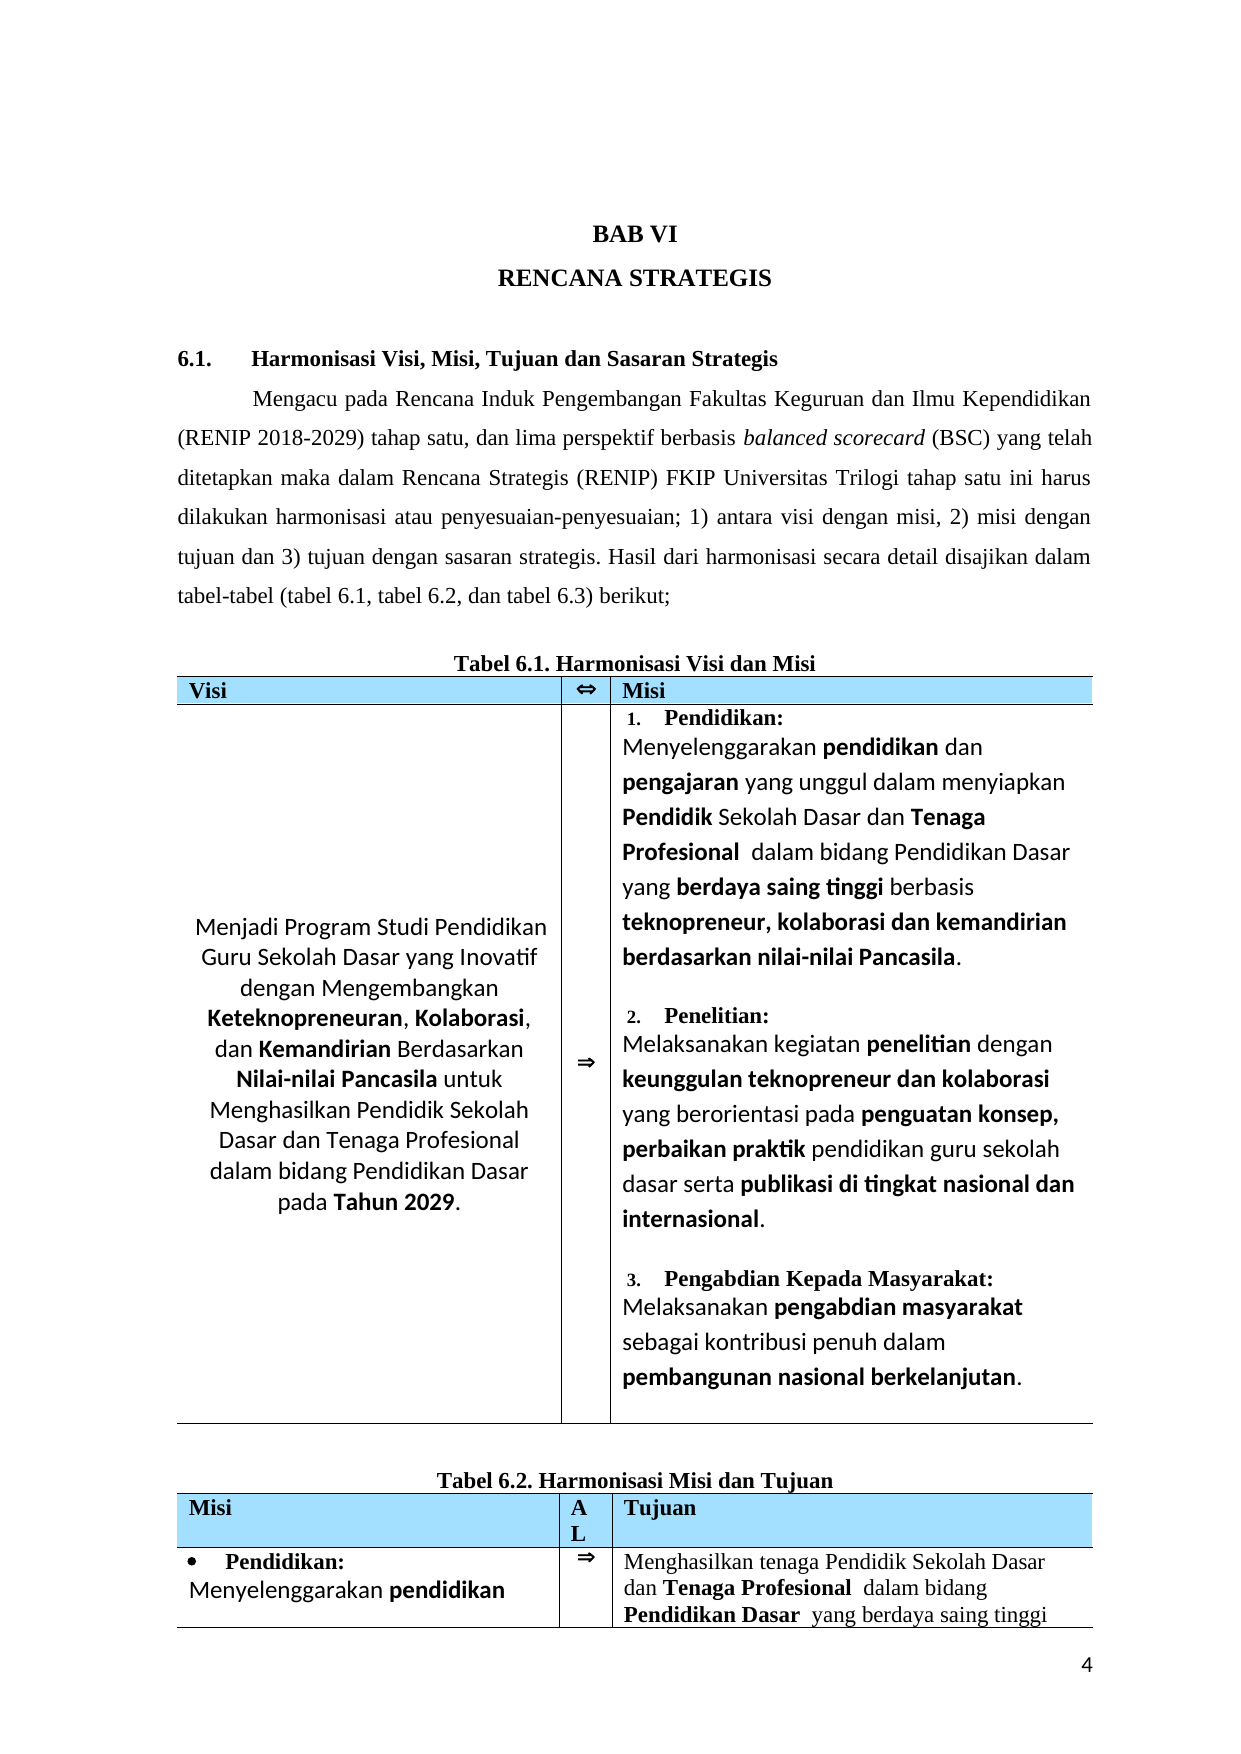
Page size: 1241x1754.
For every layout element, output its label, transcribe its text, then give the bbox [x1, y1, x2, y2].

table_cell [560, 1548, 612, 1627]
table_header Tujuan [613, 1494, 1092, 1547]
subtitle Tabel 6.2. Harmonisasi Misi dan Tujuan [177, 1467, 1092, 1493]
text BAB VI [177, 219, 1092, 248]
subtitle Tabel 6.1. Harmonisasi Visi dan Misi [177, 650, 1092, 676]
text Mengacu pada Rencana Induk Pengembangan Fakultas Keguruan dan Ilmu Kependidikan (RENIP 2018-2029) tahap satu, dan lima perspektif berbasis balanced scorecard (BSC) yang telah ditetapkan maka dalam Rencana Strategis (RENIP) FKIP Universitas Trilogi tahap satu ini harus dilakukan harmonisasi atau penyesuaian-penyesuaian; 1) antara visi dengan misi, 2) misi dengan tujuan dan 3) tujuan dengan sasaran strategis. Hasil dari harmonisasi secara detail disajikan dalam tabel-tabel (tabel 6.1, tabel 6.2, dan tabel 6.3) berikut; [177, 385, 1092, 608]
table_cell Pendidikan: Menyelenggarakan pendidikan dan pengajaran yang unggul dalam menyiapkan Pendidik Sekolah Dasar dan Tenaga Profesional dalam bidang Pendidikan Dasar yang berdaya saing tinggi berbasis teknopreneur, kolaborasi dan kemandirian berdasarkan nilai-nilai Pancasila. Penelitian: Melaksanakan kegiatan penelitian dengan keunggulan teknopreneur dan kolaborasi yang berorientasi pada penguatan konsep, perbaikan praktik pendidikan guru sekolah dasar serta publikasi di tingkat nasional dan internasional. Pengabdian Kepada Masyarakat: Melaksanakan pengabdian masyarakat sebagai kontribusi penuh dalam pembangunan nasional berkelanjutan. [611, 705, 1092, 1423]
table_cell [562, 705, 610, 1423]
table_header Visi [177, 677, 561, 703]
text RENCANA STRATEGIS [177, 263, 1092, 291]
table_header AL [560, 1494, 612, 1547]
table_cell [177, 1548, 559, 1627]
table_header Misi [611, 677, 1092, 703]
table_header Misi [177, 1494, 559, 1547]
list Harmonisasi Visi, Misi, Tujuan dan Sasaran Strategis [177, 345, 1092, 372]
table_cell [613, 1548, 1092, 1627]
table_header [562, 677, 610, 703]
table_cell Menjadi Program Studi Pendidikan Guru Sekolah Dasar yang Inovatif dengan Mengembangkan Keteknopreneuran, Kolaborasi, dan Kemandirian Berdasarkan Nilai-nilai Pancasila untuk Menghasilkan Pendidik Sekolah Dasar dan Tenaga Profesional dalam bidang Pendidikan Dasar pada Tahun 2029. [177, 705, 561, 1423]
